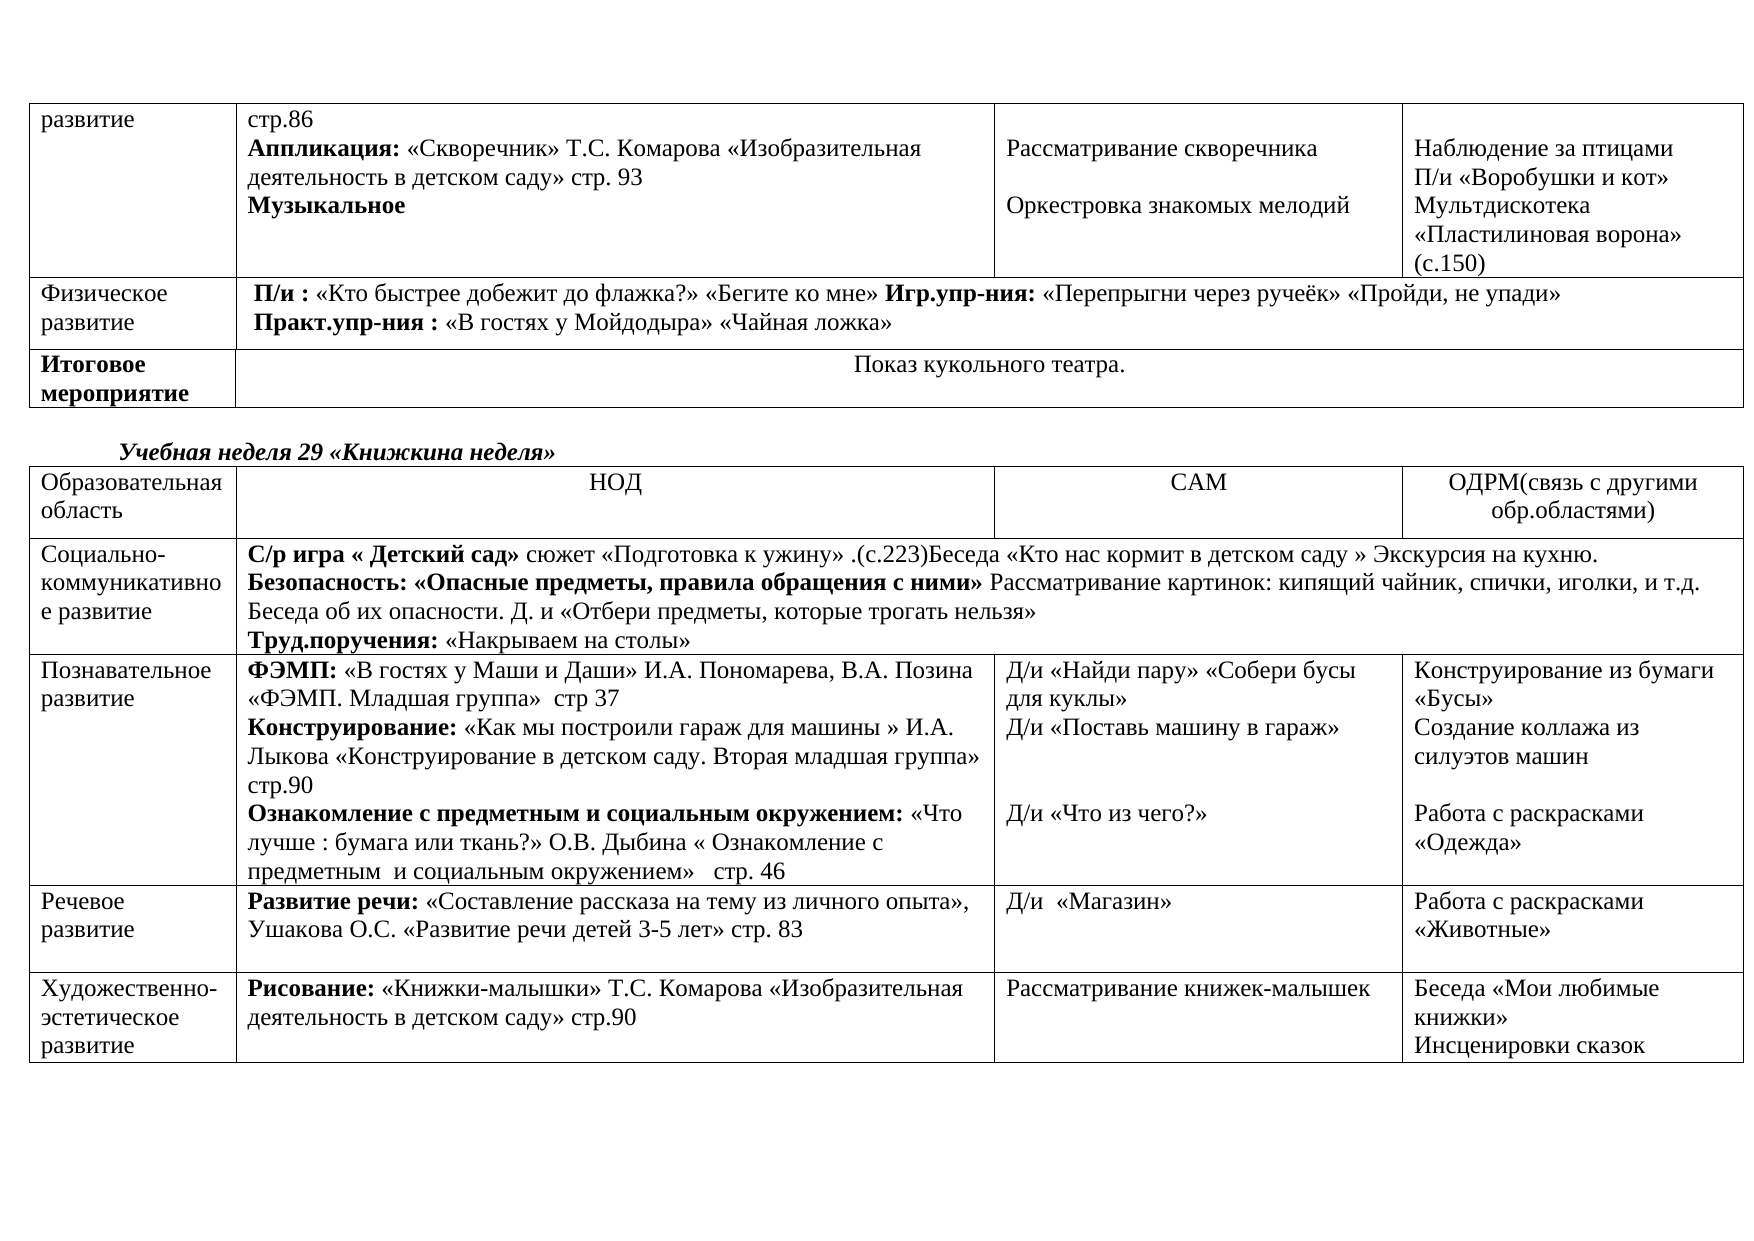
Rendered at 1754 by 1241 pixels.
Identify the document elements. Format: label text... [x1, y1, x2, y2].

table_cell Д/и «Найди пару» «Собери бусы для куклы» Д/и «Поставь машину в гараж» Д/и «Что из чего?» [995, 655, 1402, 885]
table_cell Конструирование из бумаги «Бусы» Создание коллажа из силуэтов машин Работа с раскрасками «Одежда» [1403, 655, 1743, 885]
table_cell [995, 973, 1402, 1062]
table_cell Физическое развитие [30, 278, 236, 348]
table_cell Итоговое мероприятие [30, 350, 235, 407]
table_cell П/и : «Кто быстрее добежит до флажка?» «Бегите ко мне» Игр.упр-ния: «Перепрыгни через ручеёк» «Пройди, не упади» Практ.упр-ния : «В гостях у Мойдодыра» «Чайная ложка» [237, 278, 1743, 348]
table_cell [237, 104, 994, 277]
table_cell Познавательное развитие [30, 655, 236, 885]
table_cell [30, 973, 236, 1062]
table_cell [995, 104, 1402, 277]
table_cell Д/и «Магазин» [995, 886, 1402, 972]
table_header САМ [995, 467, 1402, 538]
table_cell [1403, 104, 1743, 277]
text Учебная неделя 29 «Книжкина неделя» [118, 437, 1636, 466]
table_cell Показ кукольного театра. [236, 350, 1743, 407]
table_cell Развитие речи: «Составление рассказа на тему из личного опыта», Ушакова О.С. «Развитие речи детей 3-5 лет» стр. 83 [237, 886, 994, 972]
table_cell Социально-коммуникативное развитие [30, 539, 236, 654]
table_header Образовательная область [30, 467, 236, 538]
table_cell ФЭМП: «В гостях у Маши и Даши» И.А. Пономарева, В.А. Позина «ФЭМП. Младшая группа» стр 37 Конструирование: «Как мы построили гараж для машины » И.А. Лыкова «Конструирование в детском саду. Вторая младшая группа» стр.90 Ознакомление с предметным и социальным окружением: «Что лучше : бумага или ткань?» О.В. Дыбина « Ознакомление с предметным и социальным окружением» стр. 46 [237, 655, 994, 885]
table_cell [237, 973, 994, 1062]
table_header НОД [237, 467, 994, 538]
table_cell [30, 104, 236, 277]
table_cell Работа с раскрасками «Животные» [1403, 886, 1743, 972]
table_cell С/р игра « Детский сад» сюжет «Подготовка к ужину» .(с.223)Беседа «Кто нас кормит в детском саду » Экскурсия на кухню. Безопасность: «Опасные предметы, правила обращения с ними» Рассматривание картинок: кипящий чайник, спички, иголки, и т.д. Беседа об их опасности. Д. и «Отбери предметы, которые трогать нельзя» Труд.поручения: «Накрываем на столы» [237, 539, 1743, 654]
table_header ОДРМ(связь с другими обр.областями) [1403, 467, 1743, 538]
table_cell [1403, 973, 1743, 1062]
table_cell Речевое развитие [30, 886, 236, 972]
